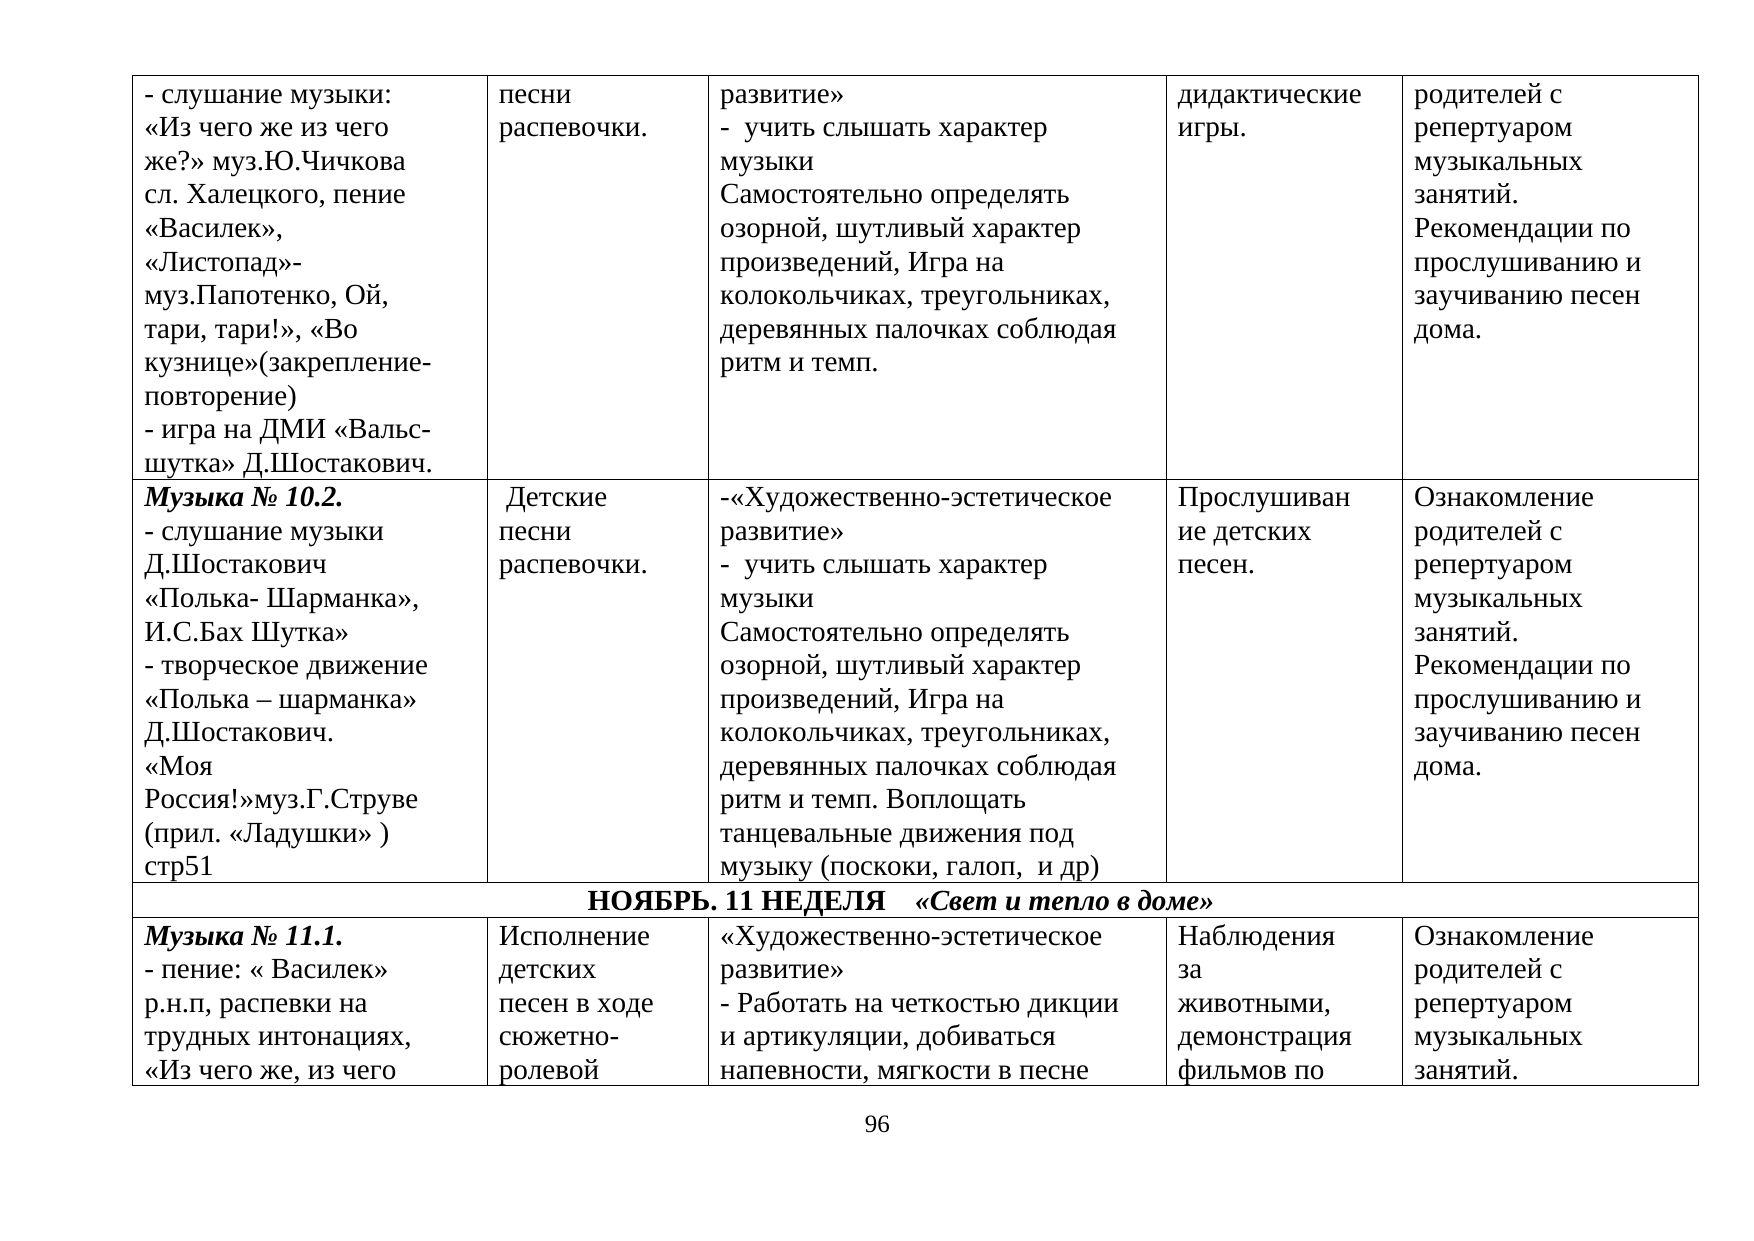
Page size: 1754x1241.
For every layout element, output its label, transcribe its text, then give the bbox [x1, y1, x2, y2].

table_cell Прослушивание детских песен. [1167, 480, 1402, 882]
table_cell Музыка № 10.2. - слушание музыки Д.Шостакович «Полька- Шарманка», И.С.Бах Шутка» - творческое движение «Полька – шарманка» Д.Шостакович. «Моя Россия!»муз.Г.Струве (прил. «Ладушки» ) стр51 [133, 480, 487, 882]
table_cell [709, 918, 1166, 1085]
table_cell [1167, 76, 1402, 478]
table_cell НОЯБРЬ. 11 НЕДЕЛЯ «Свет и тепло в доме» [133, 883, 1698, 917]
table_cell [133, 76, 487, 478]
table_cell Ознакомление родителей с репертуаром музыкальных занятий. Рекомендации по прослушиванию и заучиванию песен дома. [1403, 480, 1698, 882]
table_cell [1403, 918, 1698, 1085]
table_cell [709, 76, 1166, 478]
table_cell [1167, 918, 1402, 1085]
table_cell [1403, 76, 1698, 478]
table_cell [133, 918, 487, 1085]
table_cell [488, 918, 708, 1085]
table_cell Детские песни распевочки. [488, 480, 708, 882]
table_cell -«Художественно-эстетическое развитие» - учить слышать характер музыки Самостоятельно определять озорной, шутливый характер произведений, Игра на колокольчиках, треугольниках, деревянных палочках соблюдая ритм и темп. Воплощать танцевальные движения под музыку (поскоки, галоп, и др) [709, 480, 1166, 882]
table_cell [488, 76, 708, 478]
